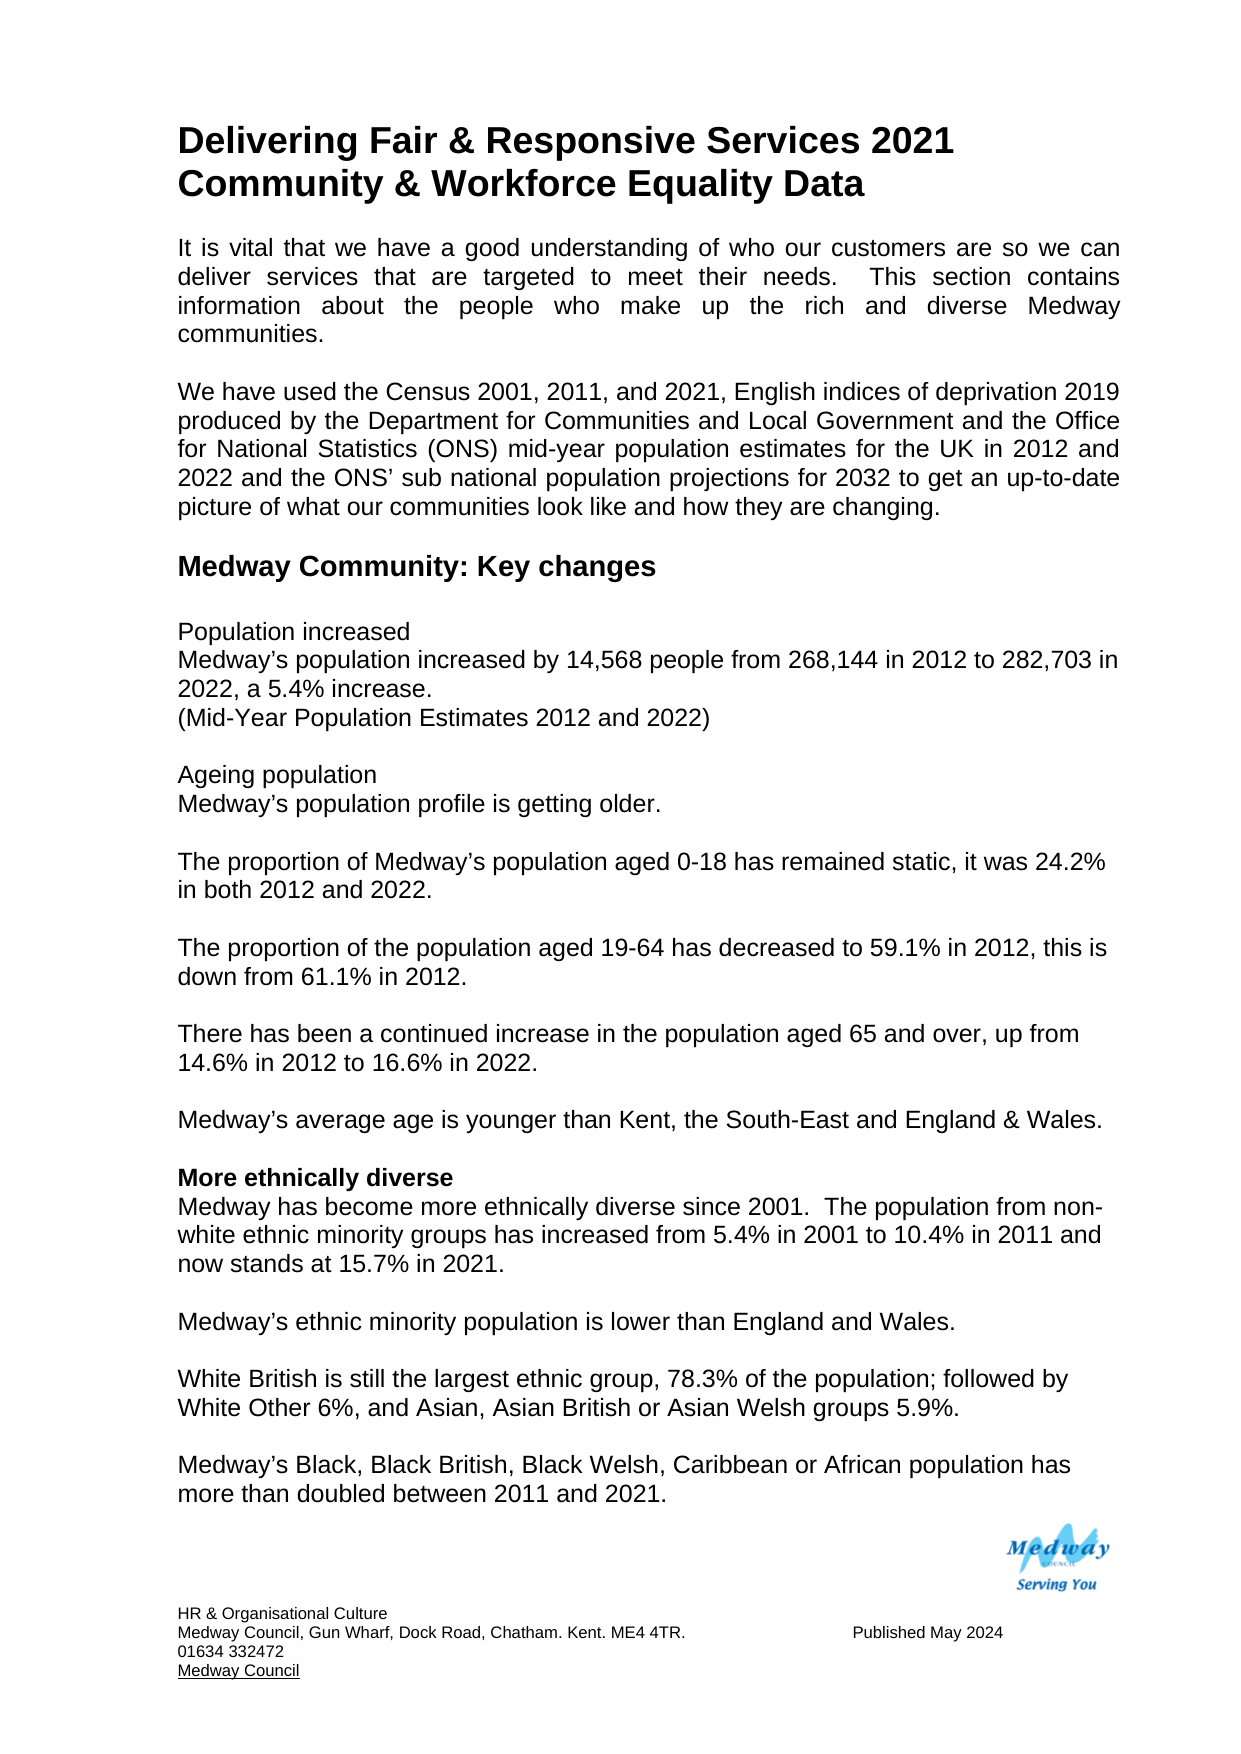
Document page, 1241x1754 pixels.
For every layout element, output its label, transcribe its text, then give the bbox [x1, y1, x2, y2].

text Medway’s ethnic minority population is lower than England and Wales. [177, 1306, 1122, 1335]
subtitle Community & Workforce Equality Data [177, 161, 1122, 204]
text (Mid-Year Population Estimates 2012 and 2022) [177, 703, 1122, 731]
text Population increased [177, 616, 1122, 645]
text The proportion of the population aged 19-64 has decreased to 59.1% in 2012, this is down from 61.1% in 2012. [177, 933, 1122, 990]
picture [993, 1511, 1123, 1604]
text White British is still the largest ethnic group, 78.3% of the population; followed by White Other 6%, and Asian, Asian British or Asian Welsh groups 5.9%. [177, 1364, 1122, 1421]
subtitle Medway Community: Key changes [177, 549, 1122, 583]
text Medway’s Black, Black British, Black Welsh, Caribbean or African population has more than doubled between 2011 and 2021. [177, 1450, 1122, 1508]
text The proportion of Medway’s population aged 0-18 has remained static, it was 24.2% in both 2012 and 2022. [177, 846, 1122, 904]
text Ageing population [177, 760, 1122, 789]
subtitle More ethnically diverse [177, 1163, 1122, 1191]
text Medway’s population profile is getting older. [177, 789, 1122, 818]
subtitle Delivering Fair & Responsive Services 2021 [177, 118, 1122, 161]
text There has been a continued increase in the population aged 65 and over, up from 14.6% in 2012 to 16.6% in 2022. [177, 1019, 1122, 1076]
text Medway has become more ethnically diverse since 2001. The population from non-white ethnic minority groups has increased from 5.4% in 2001 to 10.4% in 2011 and now stands at 15.7% in 2021. [177, 1191, 1122, 1278]
text We have used the Census 2001, 2011, and 2021, English indices of deprivation 2019 produced by the Department for Communities and Local Government and the Office for National Statistics (ONS) mid-year population estimates for the UK in 2012 and 2022 and the ONS’ sub national population projections for 2032 to get an up-to-date picture of what our communities look like and how they are changing. [177, 377, 1122, 521]
text It is vital that we have a good understanding of who our customers are so we can deliver services that are targeted to meet their needs. This section contains information about the people who make up the rich and diverse Medway communities. [177, 233, 1122, 348]
text Medway’s population increased by 14,568 people from 268,144 in 2012 to 282,703 in 2022, a 5.4% increase. [177, 645, 1122, 703]
text Medway’s average age is younger than Kent, the South-East and England & Wales. [177, 1105, 1122, 1134]
